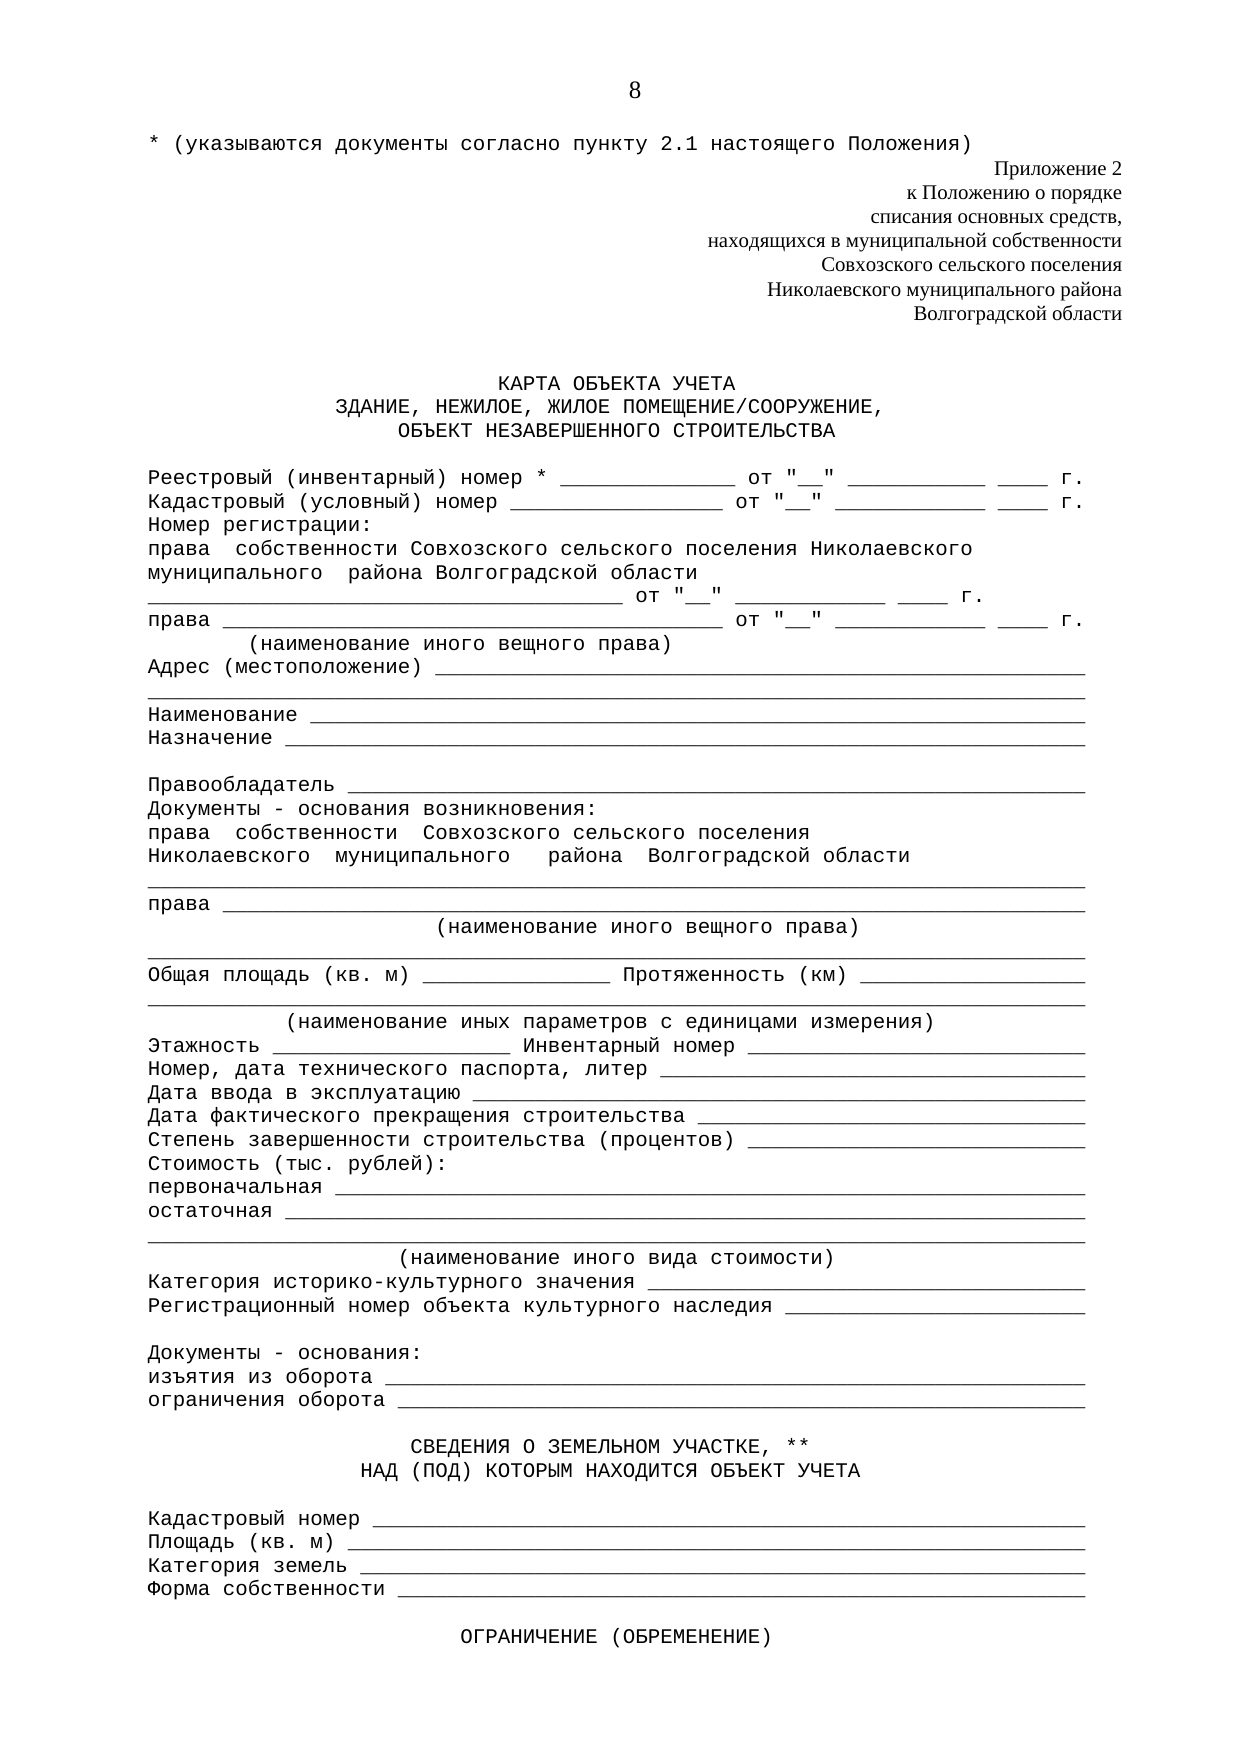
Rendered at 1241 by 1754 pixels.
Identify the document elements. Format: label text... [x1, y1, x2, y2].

text Стоимость (тыс. рублей): [148, 1153, 1122, 1176]
text права собственности Совхозского сельского поселения [148, 822, 1122, 845]
text Кадастровый (условный) номер _________________ от "__" ____________ ____ г. [148, 491, 1122, 514]
text Этажность ___________________ Инвентарный номер ___________________________ [148, 1034, 1122, 1058]
text Николаевского муниципального района Волгоградской области [148, 845, 1122, 869]
text ОБЪЕКТ НЕЗАВЕРШЕННОГО СТРОИТЕЛЬСТВА [148, 420, 1122, 443]
text Приложение 2 [148, 156, 1122, 180]
text Номер регистрации: [148, 514, 1122, 538]
text остаточная ________________________________________________________________ [148, 1200, 1122, 1224]
text Категория земель __________________________________________________________ [148, 1555, 1122, 1578]
text ___________________________________________________________________________ [148, 987, 1122, 1011]
text права собственности Совхозского сельского поселения Николаевского [148, 538, 1122, 562]
text НАД (ПОД) КОТОРЫМ НАХОДИТСЯ ОБЪЕКТ УЧЕТА [148, 1460, 1122, 1484]
text права _____________________________________________________________________ [148, 893, 1122, 916]
text Назначение ________________________________________________________________ [148, 727, 1122, 751]
text Николаевского муниципального района [148, 276, 1122, 301]
text Степень завершенности строительства (процентов) ___________________________ [148, 1129, 1122, 1153]
text Реестровый (инвентарный) номер * ______________ от "__" ___________ ____ г. [148, 467, 1122, 491]
text Категория историко-культурного значения ___________________________________ [148, 1271, 1122, 1295]
text Совхозского сельского поселения [148, 252, 1122, 276]
text изъятия из оборота ________________________________________________________ [148, 1366, 1122, 1389]
text Общая площадь (кв. м) _______________ Протяженность (км) __________________ [148, 964, 1122, 987]
text Правообладатель ___________________________________________________________ [148, 774, 1122, 798]
text ___________________________________________________________________________ [148, 869, 1122, 893]
text (наименование иных параметров с единицами измерения) [148, 1011, 1122, 1034]
text ЗДАНИЕ, НЕЖИЛОЕ, ЖИЛОЕ ПОМЕЩЕНИЕ/СООРУЖЕНИЕ, [148, 396, 1122, 420]
text первоначальная ____________________________________________________________ [148, 1176, 1122, 1200]
text (наименование иного вида стоимости) [148, 1247, 1122, 1271]
text * (указываются документы согласно пункту 2.1 настоящего Положения) [148, 132, 1122, 156]
text Дата ввода в эксплуатацию _________________________________________________ [148, 1082, 1122, 1106]
text Регистрационный номер объекта культурного наследия ________________________ [148, 1295, 1122, 1318]
text муниципального района Волгоградской области [148, 562, 1122, 585]
text Документы - основания возникновения: [148, 798, 1122, 822]
text ограничения оборота _______________________________________________________ [148, 1389, 1122, 1413]
text к Положению о порядке [148, 180, 1122, 204]
text ___________________________________________________________________________ [148, 1224, 1122, 1247]
text ______________________________________ от "__" ____________ ____ г. [148, 585, 1122, 609]
text права ________________________________________ от "__" ____________ ____ г. [148, 609, 1122, 633]
text ___________________________________________________________________________ [148, 940, 1122, 964]
text Номер, дата технического паспорта, литер __________________________________ [148, 1058, 1122, 1082]
text Документы - основания: [148, 1342, 1122, 1366]
text Форма собственности _______________________________________________________ [148, 1578, 1122, 1602]
text Дата фактического прекращения строительства _______________________________ [148, 1106, 1122, 1129]
text списания основных средств, [148, 204, 1122, 228]
text Кадастровый номер _________________________________________________________ [148, 1507, 1122, 1531]
text ОГРАНИЧЕНИЕ (ОБРЕМЕНЕНИЕ) [148, 1626, 1122, 1649]
text находящихся в муниципальной собственности [148, 228, 1122, 252]
text Волгоградской области [148, 301, 1122, 324]
text СВЕДЕНИЯ О ЗЕМЕЛЬНОМ УЧАСТКЕ, ** [148, 1437, 1122, 1460]
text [148, 1531, 1122, 1555]
text КАРТА ОБЪЕКТА УЧЕТА [148, 372, 1122, 396]
text Наименование ______________________________________________________________ [148, 703, 1122, 727]
text ___________________________________________________________________________ [148, 680, 1122, 703]
text Адрес (местоположение) ____________________________________________________ [148, 656, 1122, 680]
text (наименование иного вещного права) [148, 633, 1122, 656]
text (наименование иного вещного права) [148, 916, 1122, 940]
